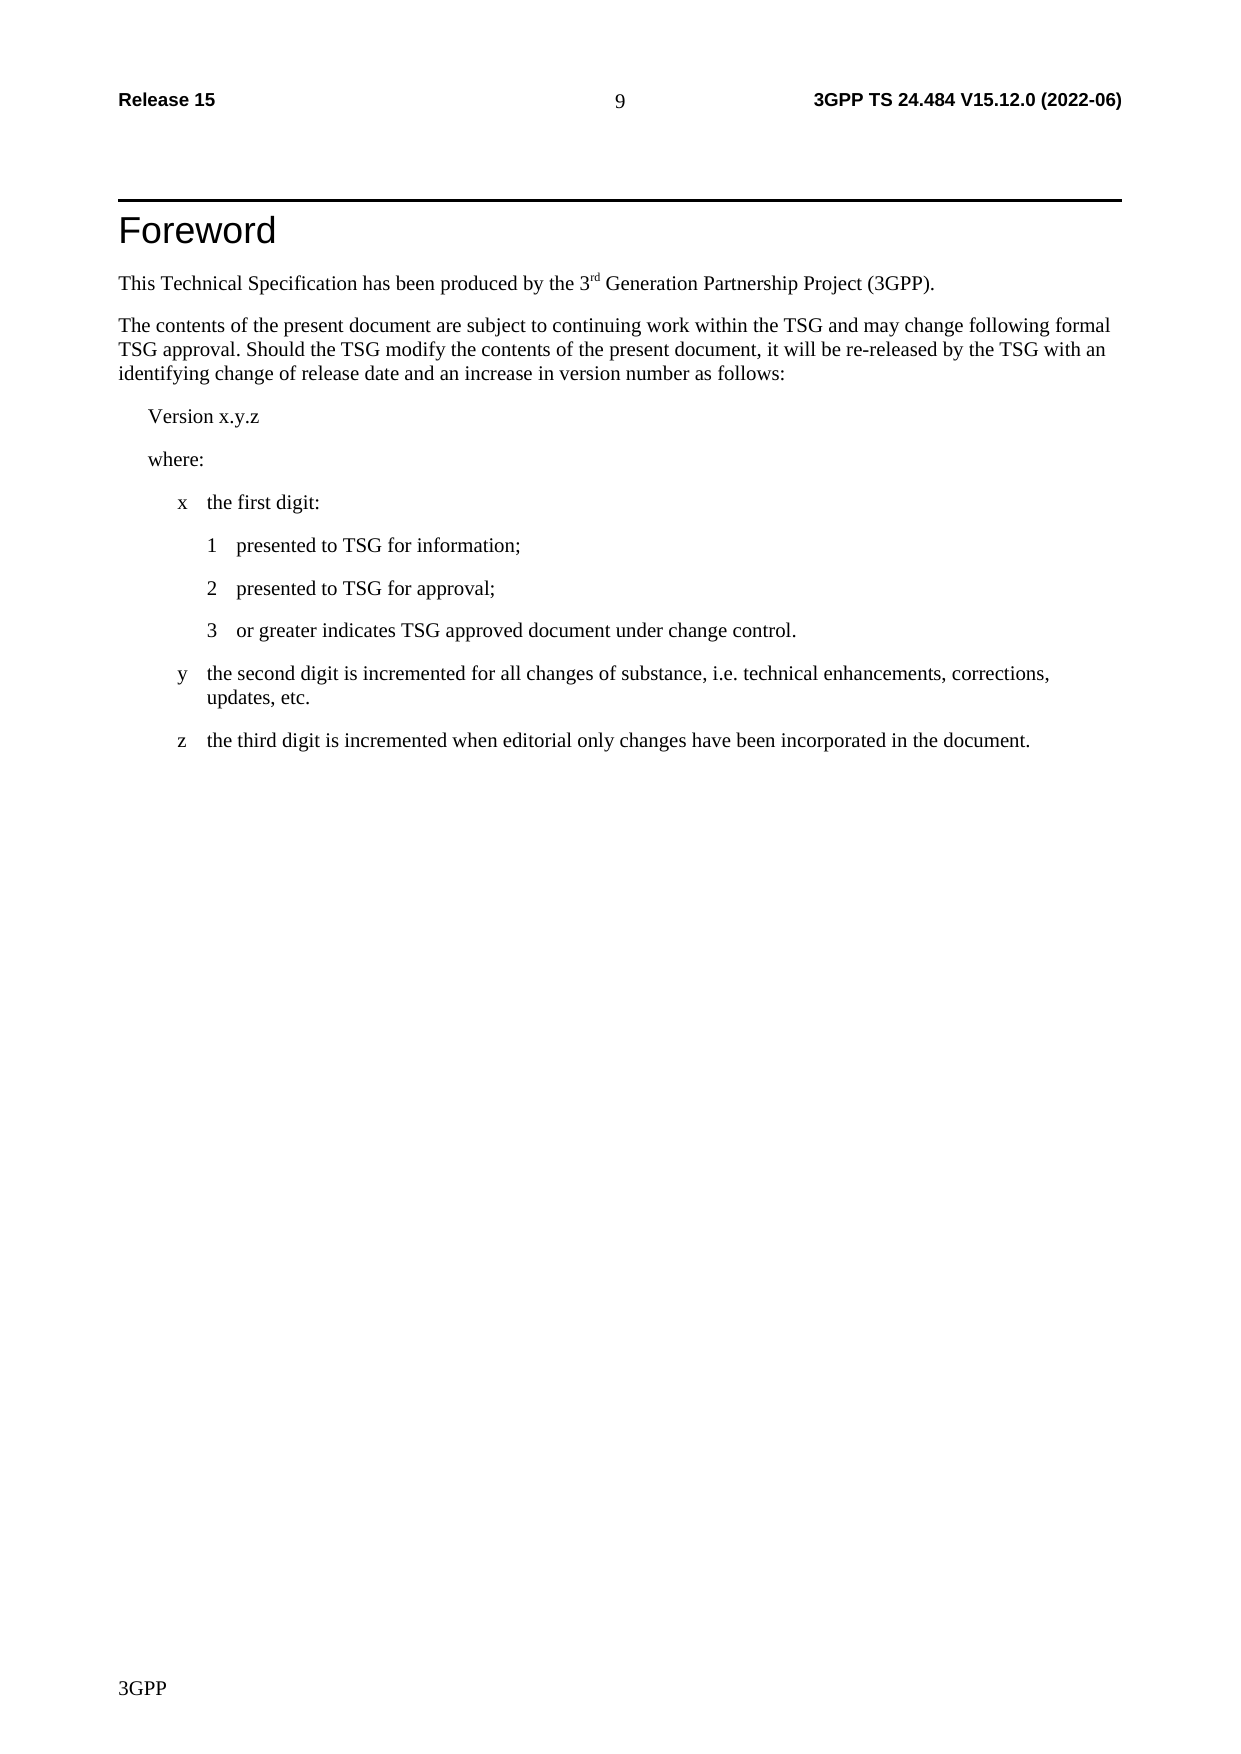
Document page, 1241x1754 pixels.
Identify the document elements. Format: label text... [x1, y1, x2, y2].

text x the first digit: [177, 490, 1122, 514]
text Version x.y.z [148, 404, 1122, 428]
subtitle Foreword [118, 202, 1122, 252]
text z the third digit is incremented when editorial only changes have been incorporated in the document. [177, 728, 1122, 752]
text The contents of the present document are subject to continuing work within the TSG and may change following formal TSG approval. Should the TSG modify the contents of the present document, it will be re-released by the TSG with an identifying change of release date and an increase in version number as follows: [118, 313, 1122, 385]
text 3 or greater indicates TSG approved document under change control. [207, 618, 1122, 642]
text 2 presented to TSG for approval; [207, 575, 1122, 599]
text y the second digit is incremented for all changes of substance, i.e. technical enhancements, corrections, updates, etc. [177, 661, 1122, 709]
text This Technical Specification has been produced by the 3rd Generation Partnership Project (3GPP). [118, 270, 1122, 294]
text 1 presented to TSG for information; [207, 533, 1122, 557]
text where: [148, 447, 1122, 471]
